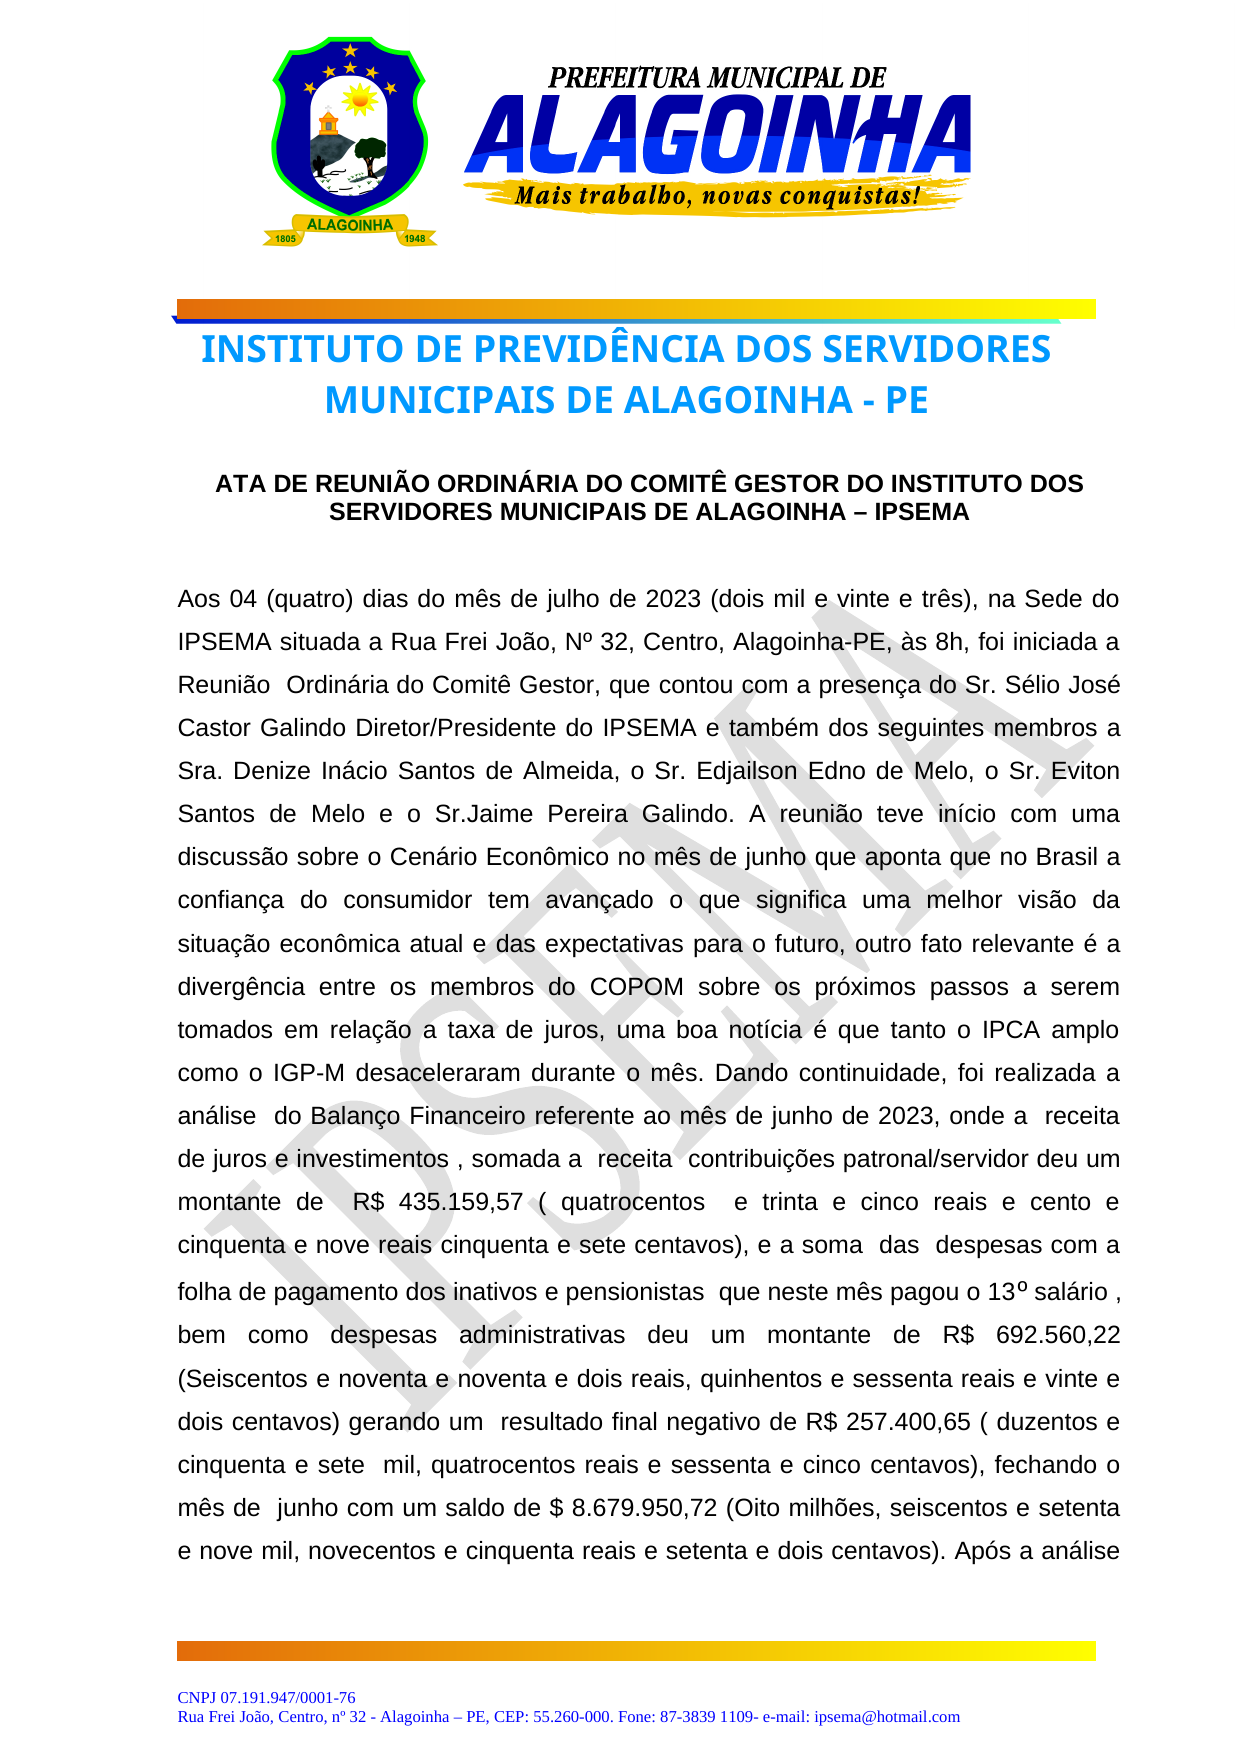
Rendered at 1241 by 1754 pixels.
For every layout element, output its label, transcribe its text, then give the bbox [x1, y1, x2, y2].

picture [0, 3, 1235, 329]
text ATA DE REUNIÃO ORDINÁRIA DO COMITÊ GESTOR DO INSTITUTO DOS SERVIDORES MUNICIPAIS DE ALAGOINHA – IPSEMA [177, 469, 1122, 526]
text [177, 584, 1122, 1565]
